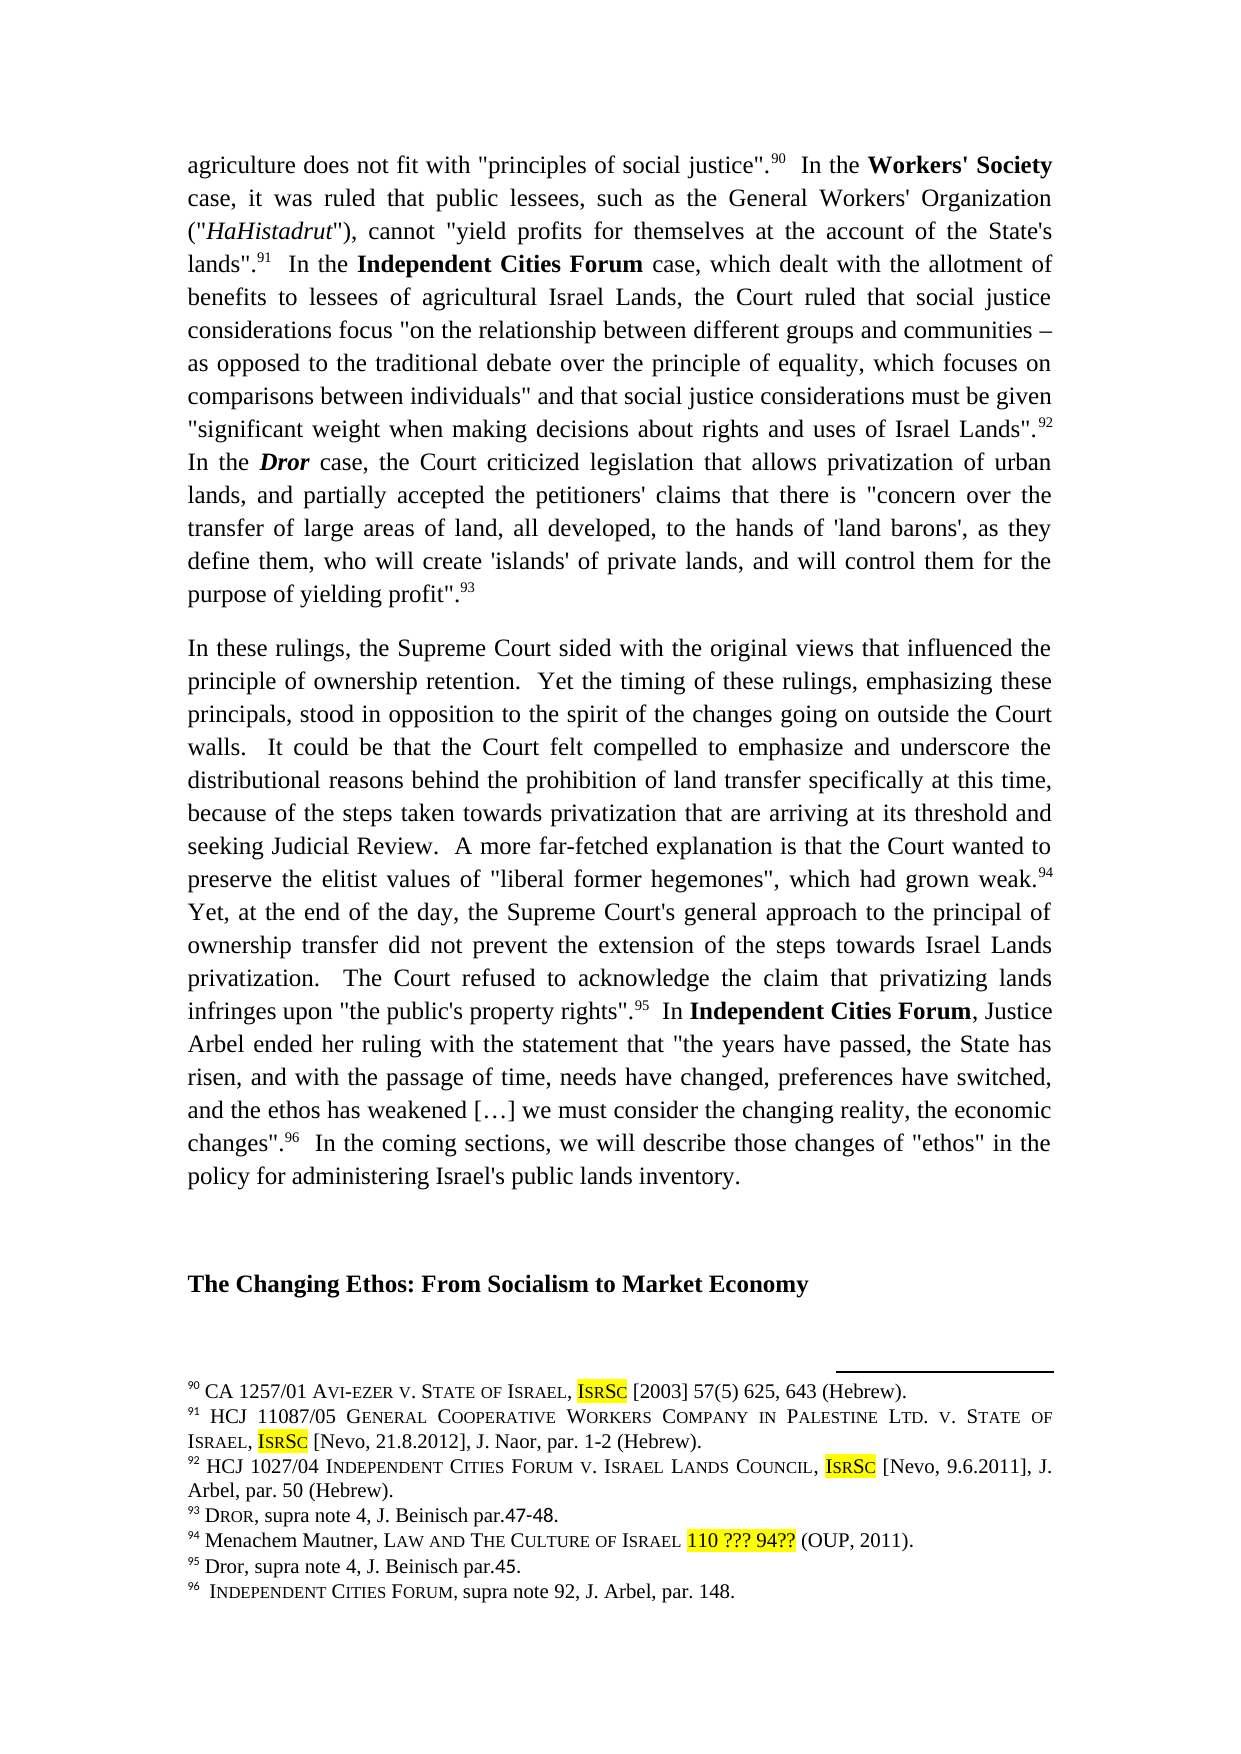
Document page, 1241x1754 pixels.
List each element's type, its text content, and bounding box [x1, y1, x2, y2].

text In these rulings, the Supreme Court sided with the original views that influenced the principle of ownership retention. Yet the timing of these rulings, emphasizing these principals, stood in opposition to the spirit of the changes going on outside the Court walls. It could be that the Court felt compelled to emphasize and underscore the distributional reasons behind the prohibition of land transfer specifically at this time, because of the steps taken towards privatization that are arriving at its threshold and seeking Judicial Review. A more far-fetched explanation is that the Court wanted to preserve the elitist values of "liberal former hegemones", which had grown weak. Yet, at the end of the day, the Supreme Court's general approach to the principal of ownership transfer did not prevent the extension of the steps towards Israel Lands privatization. The Court refused to acknowledge the claim that privatizing lands infringes upon "the public's property rights". In Independent Cities Forum, Justice Arbel ended her ruling with the statement that "the years have passed, the State has risen, and with the passage of time, needs have changed, preferences have switched, and the ethos has weakened […] we must consider the changing reality, the economic changes". In the coming sections, we will describe those changes of "ethos" in the policy for administering Israel's public lands inventory. [187, 633, 1053, 1190]
text The message that the preservation of ownership was meant to advance equality, was emphasized in the Democratic Discourse case, which dispensed with the granting of special benefits to lessees of agricultural Israel Lands. The Court ruled that the purpose of retaining public ownership is "the realization of distributional justice and land allotment" and its goal, "the just social division of resources". It even claimed that "Law plays an important role in everything relating to the oversight of decisions about the division of wealth in society". In the Avi'ezer case, the Court ruled that allotment of agricultural plots to industrial entities that do not mean to work in agriculture does not fit with "principles of social justice". In the Workers' Society case, it was ruled that public lessees, such as the General Workers' Organization ("HaHistadrut"), cannot "yield profits for themselves at the account of the State's lands". In the Independent Cities Forum case, which dealt with the allotment of benefits to lessees of agricultural Israel Lands, the Court ruled that social justice considerations focus "on the relationship between different groups and communities – as opposed to the traditional debate over the principle of equality, which focuses on comparisons between individuals" and that social justice considerations must be given "significant weight when making decisions about rights and uses of Israel Lands". In the Dror case, the Court criticized legislation that allows privatization of urban lands, and partially accepted the petitioners' claims that there is "concern over the transfer of large areas of land, all developed, to the hands of 'land barons', as they define them, who will create 'islands' of private lands, and will control them for the purpose of yielding profit". [187, 150, 1053, 608]
text The Changing Ethos: From Socialism to Market Economy [187, 1269, 1053, 1298]
